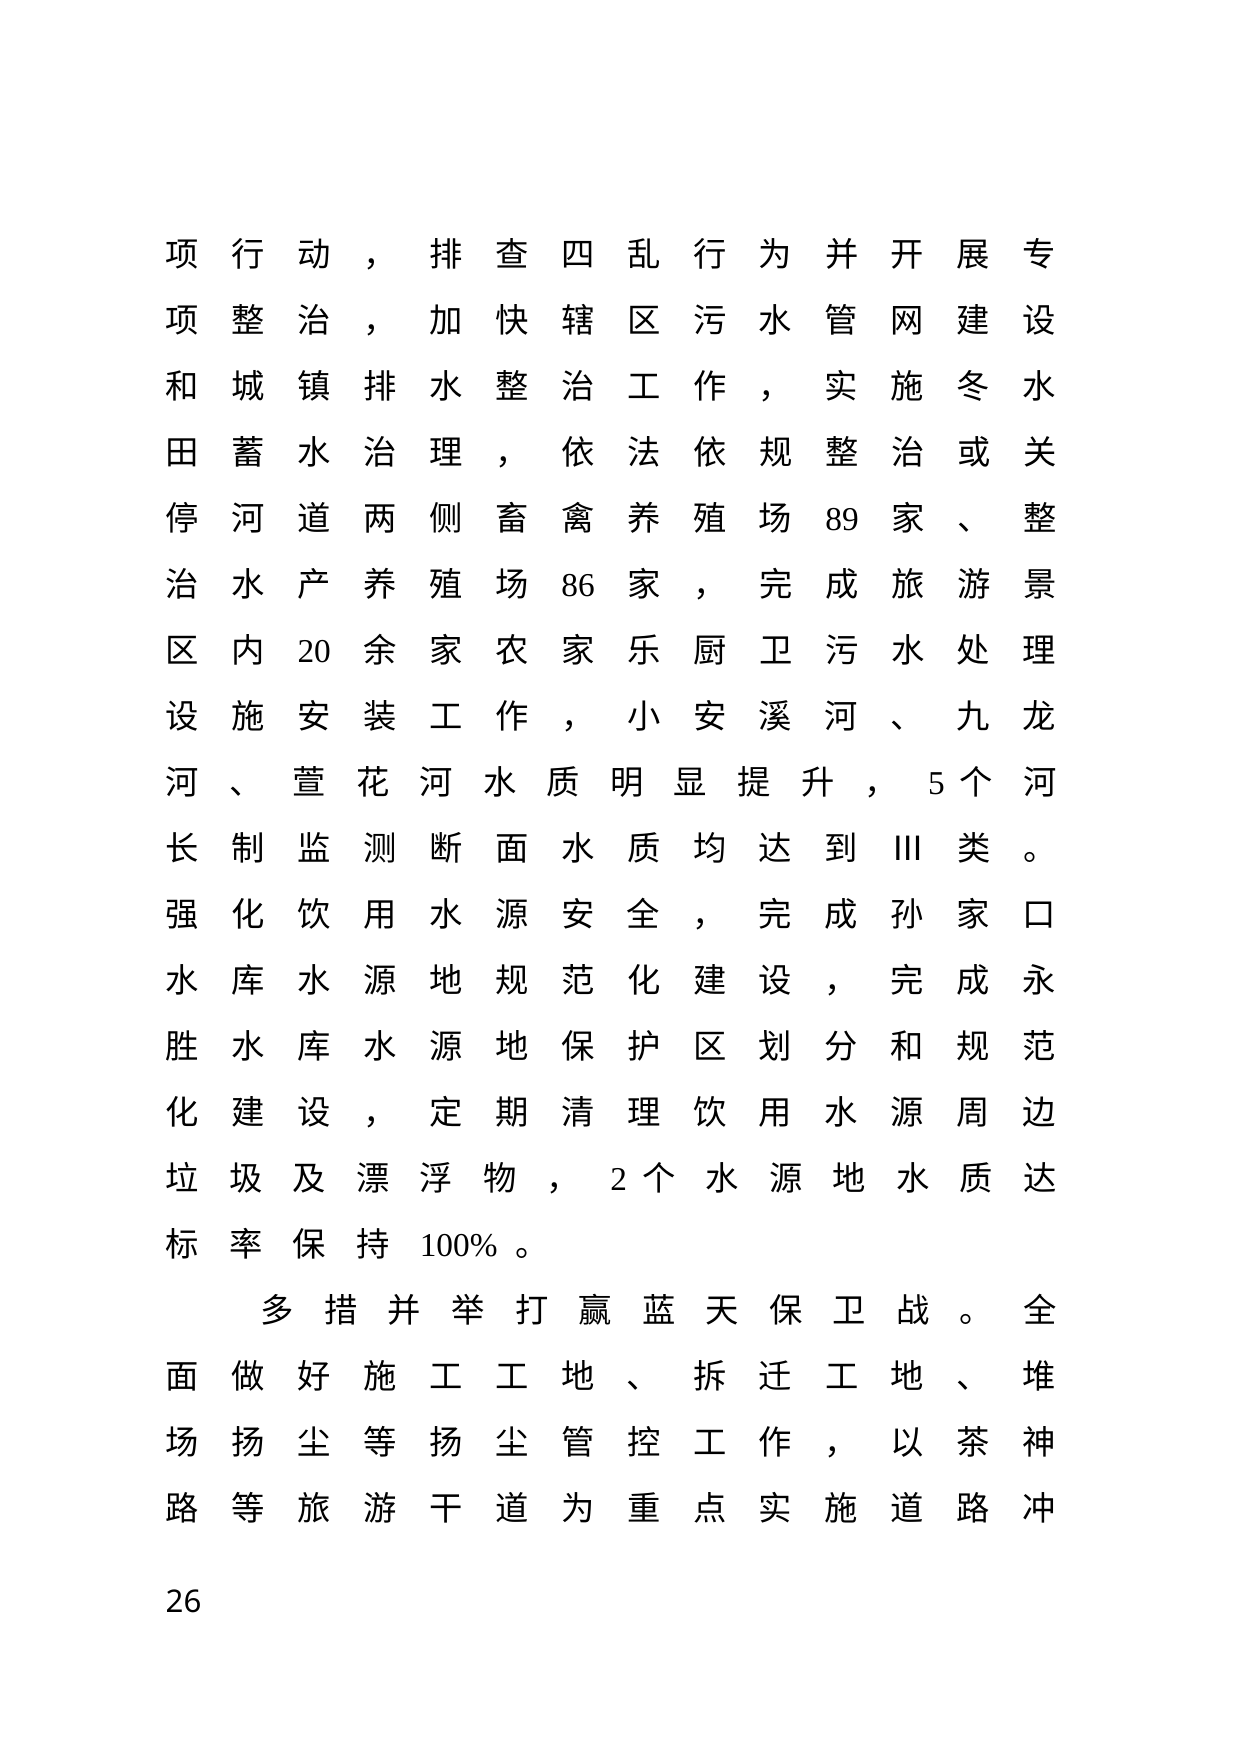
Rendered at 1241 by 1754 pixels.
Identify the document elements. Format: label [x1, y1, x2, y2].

text [165, 218, 1087, 1275]
text [165, 1275, 1087, 1539]
